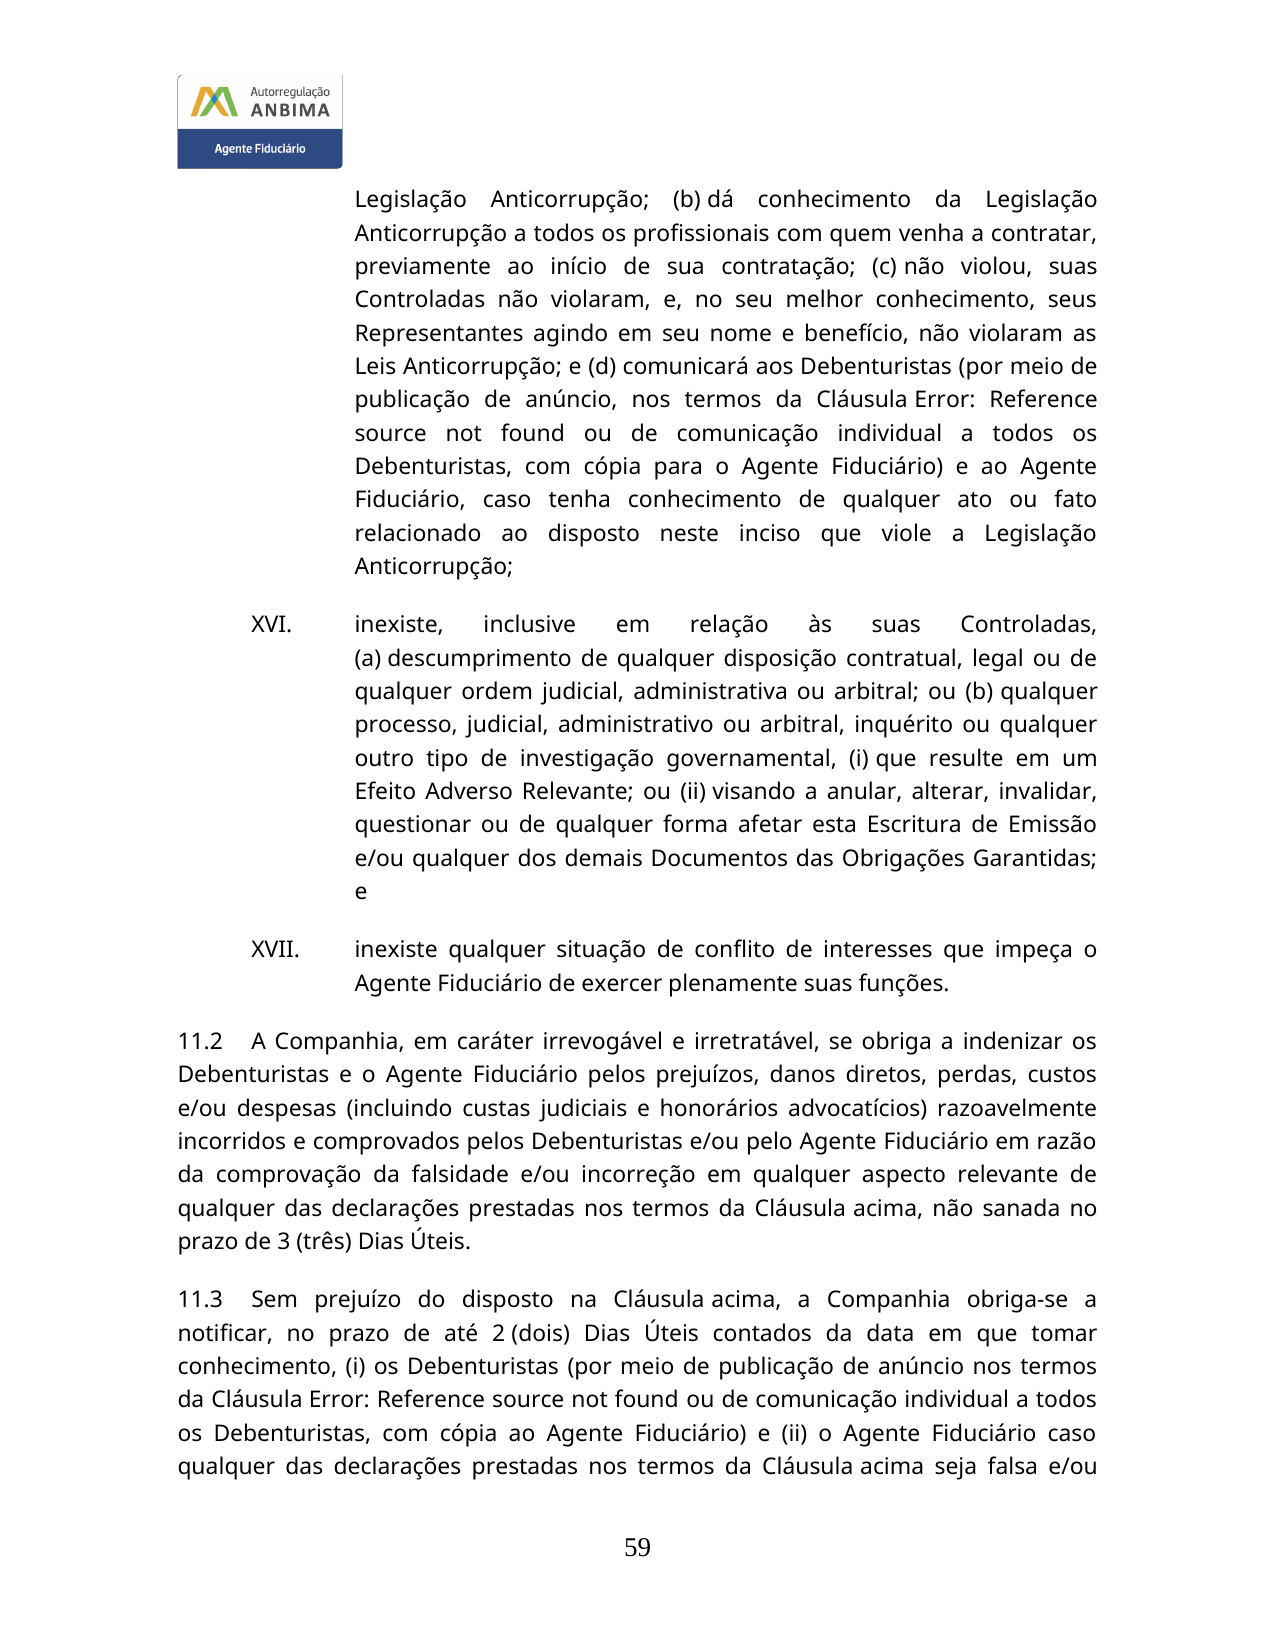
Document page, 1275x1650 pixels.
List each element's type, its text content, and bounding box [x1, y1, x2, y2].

list inexiste, inclusive em relação às suas Controladas, (a) descumprimento de qualquer disposição contratual, legal ou de qualquer ordem judicial, administrativa ou arbitral; ou (b) qualquer processo, judicial, administrativo ou arbitral, inquérito ou qualquer outro tipo de investigação governamental, (i) que resulte em um Efeito Adverso Relevante; ou (ii) visando a anular, alterar, invalidar, questionar ou de qualquer forma afetar esta Escritura de Emissão e/ou qualquer dos demais Documentos das Obrigações Garantidas; e [251, 606, 1098, 906]
list inexiste qualquer situação de conflito de interesses que impeça o Agente Fiduciário de exercer plenamente suas funções. [251, 931, 1098, 998]
list A Companhia, em caráter irrevogável e irretratável, se obriga a indenizar os Debenturistas e o Agente Fiduciário pelos prejuízos, danos diretos, perdas, custos e/ou despesas (incluindo custas judiciais e honorários advocatícios) razoavelmente incorridos e comprovados pelos Debenturistas e/ou pelo Agente Fiduciário em razão da comprovação da falsidade e/ou incorreção em qualquer aspecto relevante de qualquer das declarações prestadas nos termos da Cláusula 11.1 acima, não sanada no prazo de 3 (três) Dias Úteis. [177, 1023, 1098, 1256]
picture [177, 75, 343, 169]
